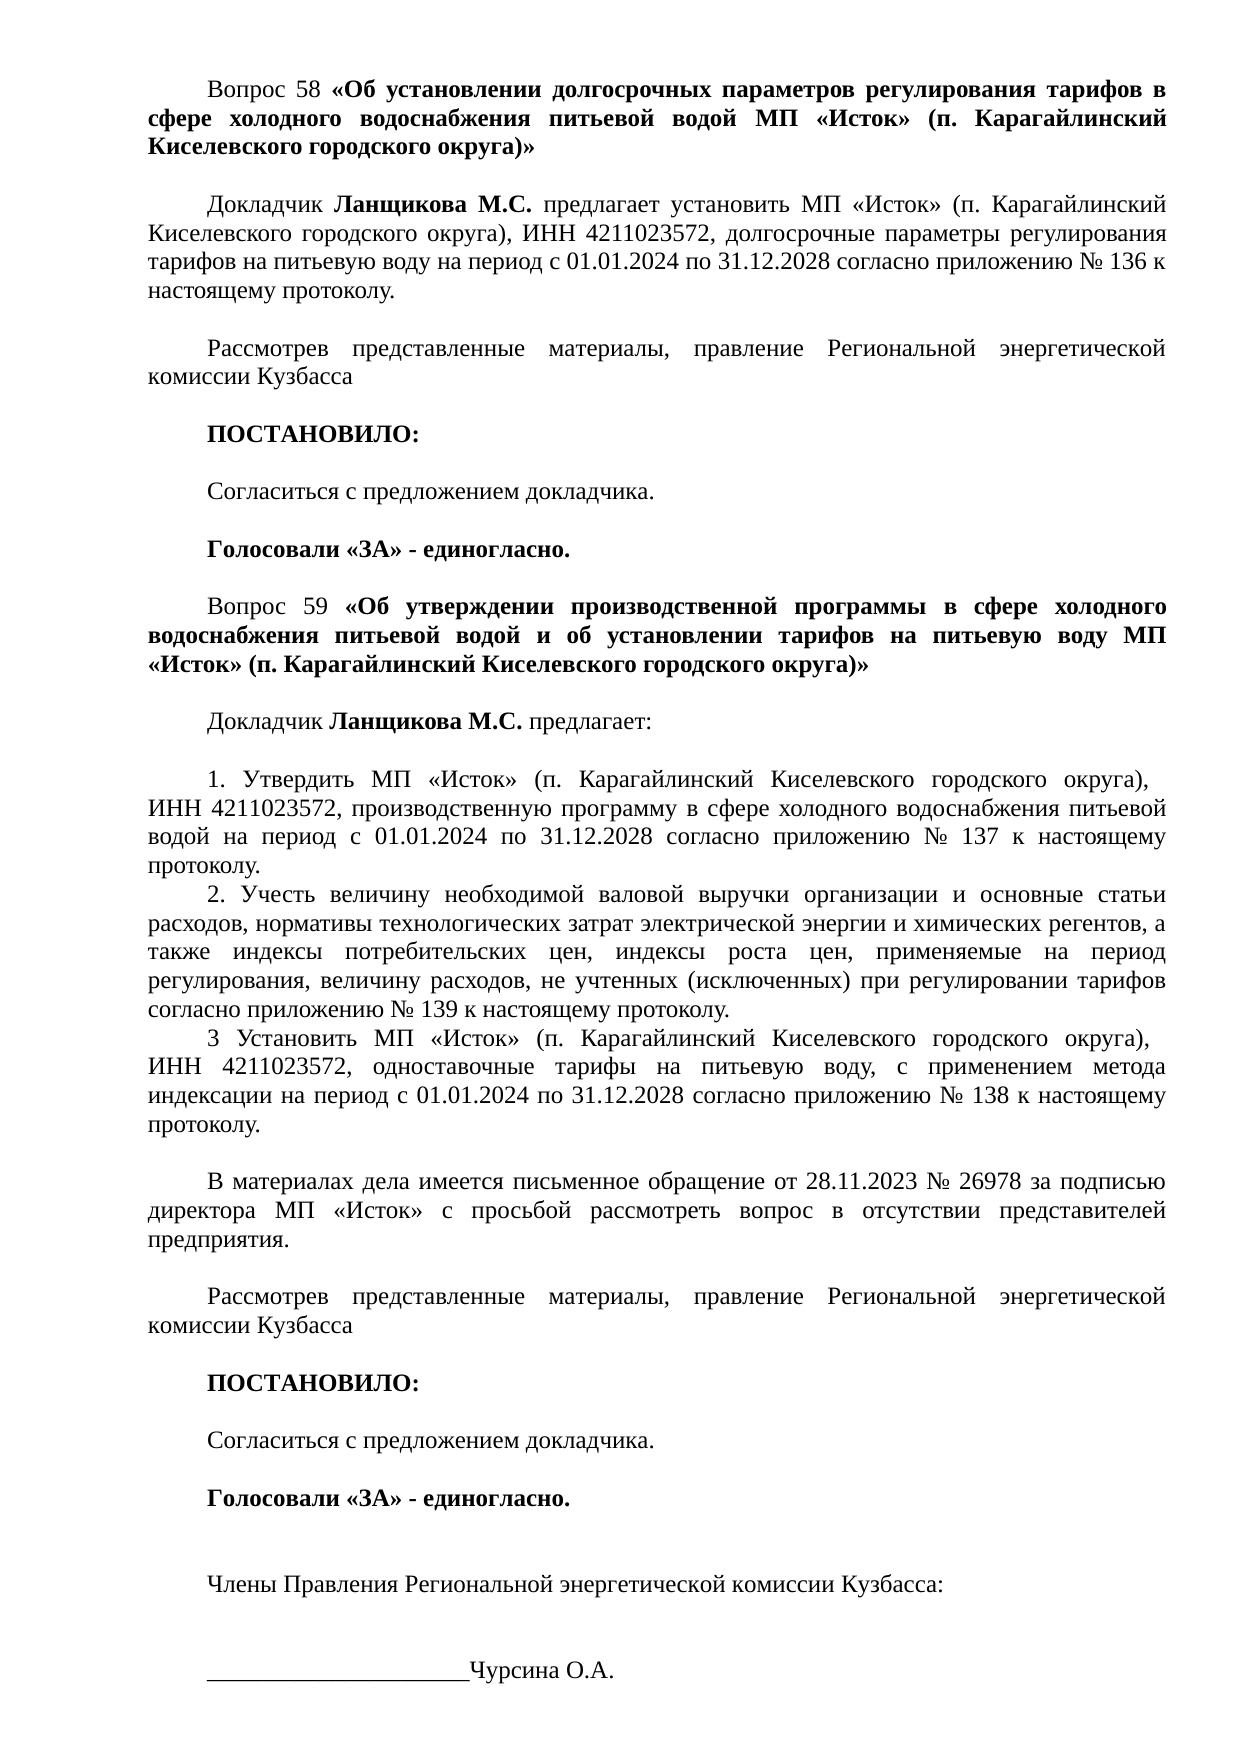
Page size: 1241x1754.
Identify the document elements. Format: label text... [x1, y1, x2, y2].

text 1. Утвердить МП «Исток» (п. Карагайлинский Киселевского городского округа), ИНН 4211023572, производственную программу в сфере холодного водоснабжения питьевой водой на период с 01.01.2024 по 31.12.2028 согласно приложению № 137 к настоящему протоколу. [148, 764, 1167, 879]
text Согласиться с предложением докладчика. [148, 1425, 1167, 1454]
text Голосовали «ЗА» - единогласно. [148, 534, 1167, 563]
text Докладчик Ланщикова М.С. предлагает установить МП «Исток» (п. Карагайлинский Киселевского городского округа), ИНН 4211023572, долгосрочные параметры регулирования тарифов на питьевую воду на период с 01.01.2024 по 31.12.2028 согласно приложению № 136 к настоящему протоколу. [148, 189, 1167, 304]
text Рассмотрев представленные материалы, правление Региональной энергетической комиссии Кузбасса [148, 333, 1167, 390]
text Голосовали «ЗА» - единогласно. [148, 1483, 1167, 1511]
text 3 Установить МП «Исток» (п. Карагайлинский Киселевского городского округа), ИНН 4211023572, одноставочные тарифы на питьевую воду, с применением метода индексации на период с 01.01.2024 по 31.12.2028 согласно приложению № 138 к настоящему протоколу. [148, 1023, 1167, 1138]
text 2. Учесть величину необходимой валовой выручки организации и основные статьи расходов, нормативы технологических затрат электрической энергии и химических регентов, а также индексы потребительских цен, индексы роста цен, применяемые на период регулирования, величину расходов, не учтенных (исключенных) при регулировании тарифов согласно приложению № 139 к настоящему протоколу. [148, 879, 1167, 1023]
text ПОСТАНОВИЛО: [148, 419, 1167, 448]
text ПОСТАНОВИЛО: [148, 1368, 1167, 1396]
text Вопрос 59 «Об утверждении производственной программы в сфере холодного водоснабжения питьевой водой и об установлении тарифов на питьевую воду МП «Исток» (п. Карагайлинский Киселевского городского округа)» [148, 591, 1167, 678]
text _____________________Чурсина О.А. [207, 1655, 1167, 1684]
text Вопрос 58 «Об установлении долгосрочных параметров регулирования тарифов в сфере холодного водоснабжения питьевой водой МП «Исток» (п. Карагайлинский Киселевского городского округа)» [148, 74, 1167, 160]
text Рассмотрев представленные материалы, правление Региональной энергетической комиссии Кузбасса [148, 1281, 1167, 1339]
text В материалах дела имеется письменное обращение от 28.11.2023 № 26978 за подписью директора МП «Исток» с просьбой рассмотреть вопрос в отсутствии представителей предприятия. [148, 1166, 1167, 1253]
text Члены Правления Региональной энергетической комиссии Кузбасса: [148, 1569, 1167, 1598]
text Согласиться с предложением докладчика. [148, 476, 1167, 505]
text Докладчик Ланщикова М.С. предлагает: [148, 706, 1167, 735]
